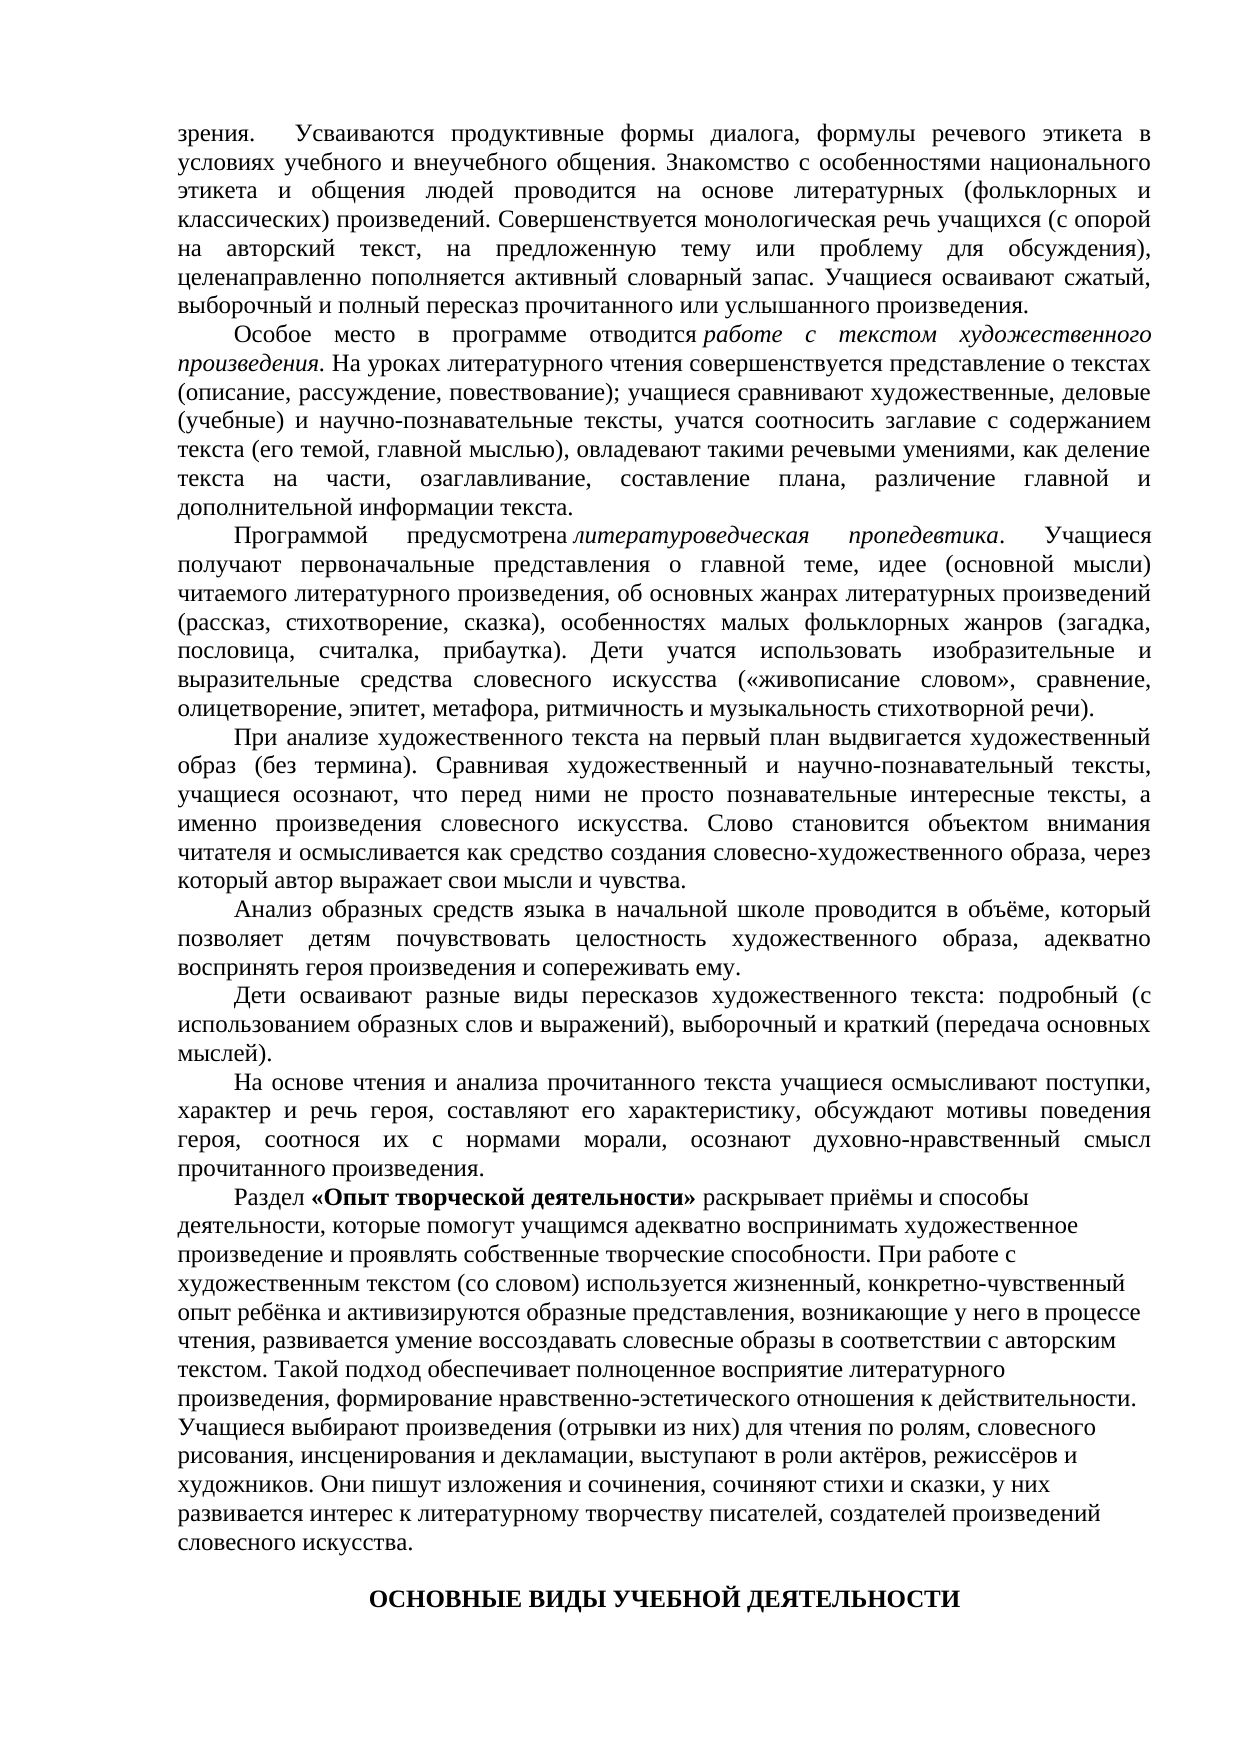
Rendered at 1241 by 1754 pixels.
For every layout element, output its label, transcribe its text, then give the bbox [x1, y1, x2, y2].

text Программой предусмотрена литературоведческая пропедевтика. Учащиеся получают первоначальные представления о главной теме, идее (основной мысли) читаемого литературного произведения, об основных жанрах литературных произведений (рассказ, стихотворение, сказка), особенностях малых фольклорных жанров (загадка, пословица, считалка, прибаутка). Дети учатся использовать изобразительные и выразительные средства словесного искусства («живописание словом», сравнение, олицетворение, эпитет, метафора, ритмичность и музыкальность стихотворной речи). [177, 521, 1152, 722]
text Раздел «Опыт творческой деятельности» раскрывает приёмы и способы деятельности, которые помогут учащимся адекватно воспринимать художественное произведение и проявлять собственные творческие способности. При работе с художественным текстом (со словом) используется жизненный, конкретно-чувственный опыт ребёнка и активизируются образные представления, возникающие у него в процессе чтения, развивается умение воссоздавать словесные образы в соответствии с авторским текстом. Такой подход обеспечивает полноценное восприятие литературного произведения, формирование нравственно-эстетического отношения к действительности. Учащиеся выбирают произведения (отрывки из них) для чтения по ролям, словесного рисования, инсценирования и декламации, выступают в роли актёров, режиссёров и художников. Они пишут изложения и сочинения, сочиняют стихи и сказки, у них развивается интерес к литературному творчеству писателей, создателей произведений словесного искусства. [177, 1182, 1152, 1556]
text Особое место в программе отводится работе с текстом художественного произведения. На уроках литературного чтения совершенствуется представление о текстах (описание, рассуждение, повествование); учащиеся сравнивают художественные, деловые (учебные) и научно-познавательные тексты, учатся соотносить заглавие с содержанием текста (его темой, главной мыслью), овладевают такими речевыми умениями, как деление текста на части, озаглавливание, составление плана, различение главной и дополнительной информации текста. [177, 319, 1152, 521]
text Дети осваивают разные виды пересказов художественного текста: подробный (с использованием образных слов и выражений), выборочный и краткий (передача основных мыслей). [177, 981, 1152, 1067]
text На основе чтения и анализа прочитанного текста учащиеся осмысливают поступки, характер и речь героя, составляют его характеристику, обсуждают мотивы поведения героя, соотнося их с нормами морали, осознают духовно-нравственный смысл прочитанного произведения. [177, 1067, 1152, 1182]
text Анализ образных средств языка в начальной школе проводится в объёме, который позволяет детям почувствовать целостность художественного образа, адекватно воспринять героя произведения и сопереживать ему. [177, 894, 1152, 981]
text При анализе художественного текста на первый план выдвигается художественный образ (без термина). Сравнивая художественный и научно-познавательный тексты, учащиеся осознают, что перед ними не просто познавательные интересные тексты, а именно произведения словесного искусства. Слово становится объектом внимания читателя и осмысливается как средство создания словесно-художественного образа, через который автор выражает свои мысли и чувства. [177, 722, 1152, 894]
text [177, 118, 1152, 319]
text ОСНОВНЫЕ ВИДЫ УЧЕБНОЙ ДЕЯТЕЛЬНОСТИ [177, 1584, 1152, 1613]
